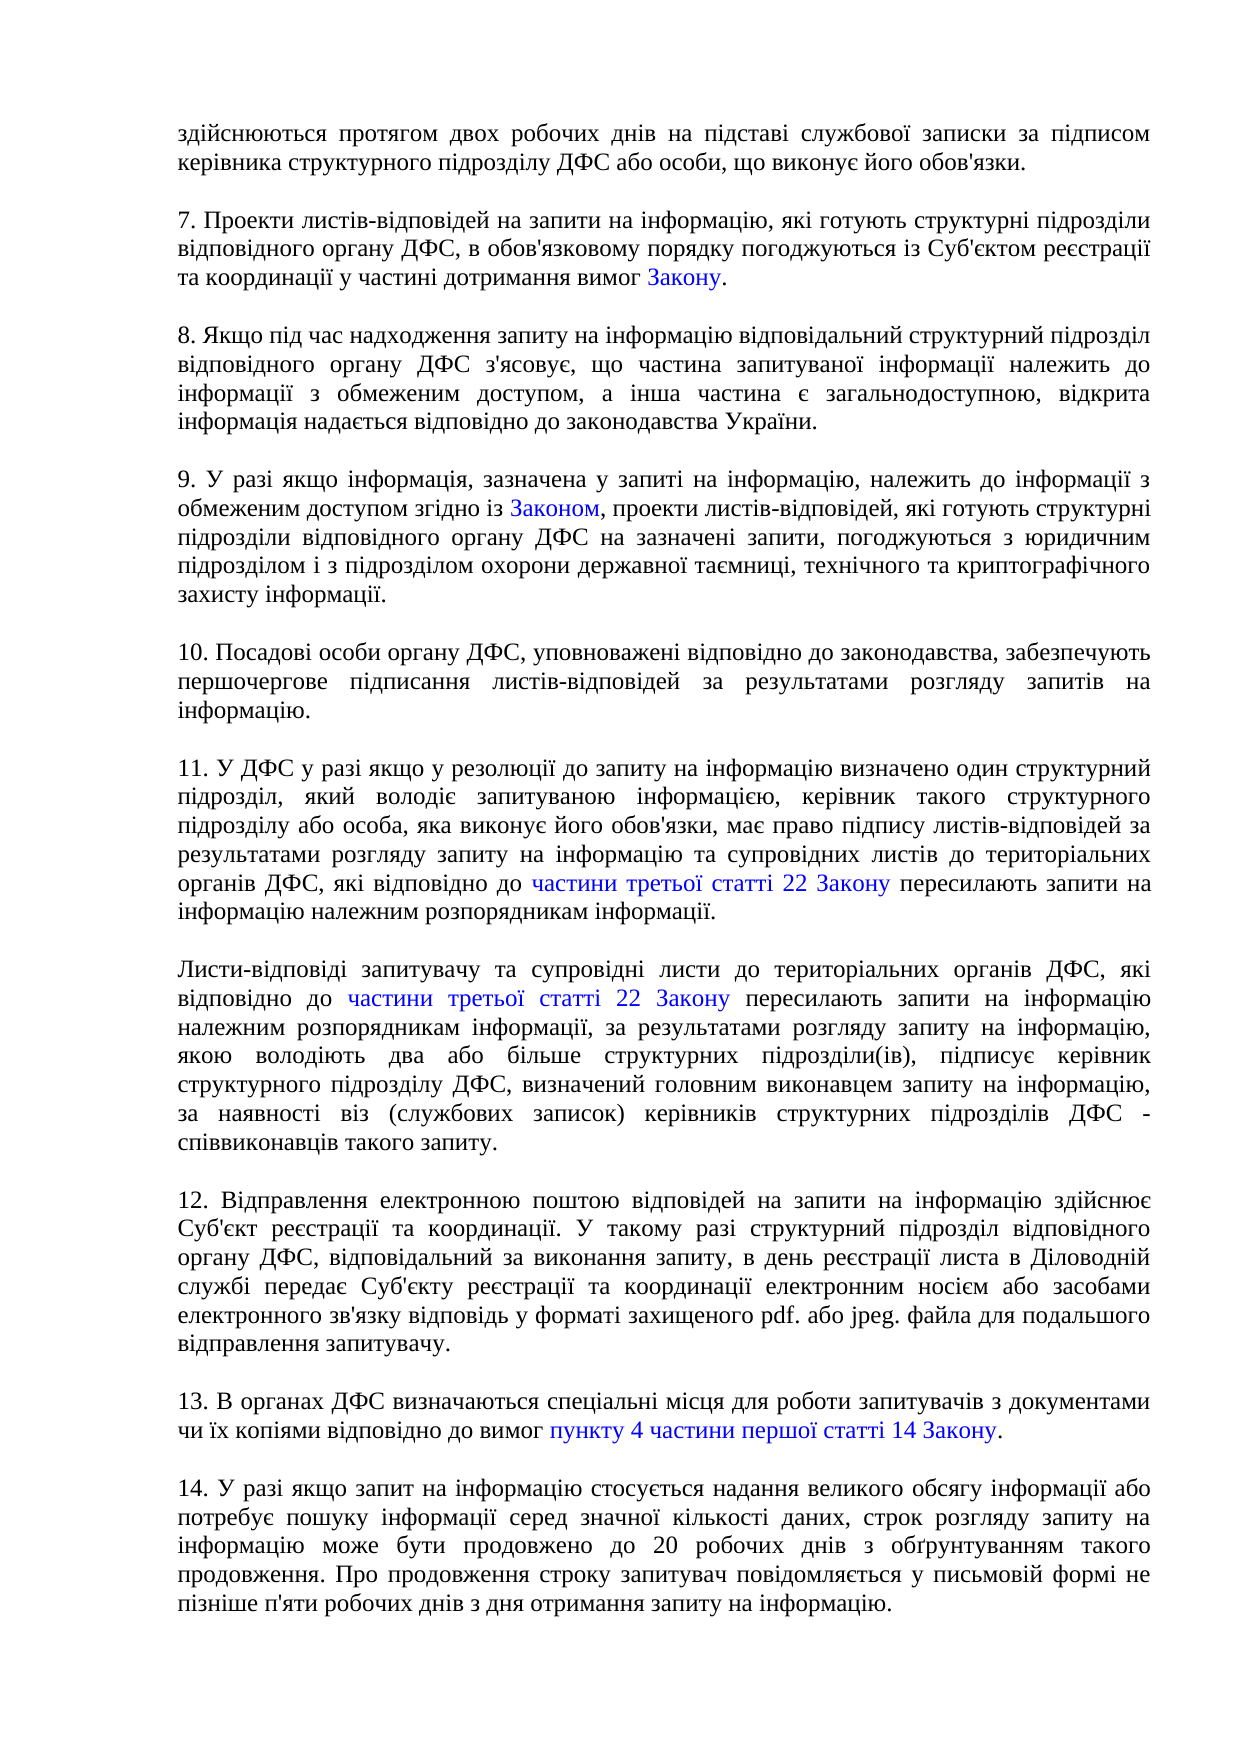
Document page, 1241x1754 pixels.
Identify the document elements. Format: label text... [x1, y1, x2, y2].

text 14. У разі якщо запит на інформацію стосується надання великого обсягу інформації або потребує пошуку інформації серед значної кількості даних, строк розгляду запиту на інформацію може бути продовжено до 20 робочих днів з обґрунтуванням такого продовження. Про продовження строку запитувач повідомляється у письмовій формі не пізніше п'яти робочих днів з дня отримання запиту на інформацію. [177, 1473, 1152, 1617]
text 8. Якщо під час надходження запиту на інформацію відповідальний структурний підрозділ відповідного органу ДФС з'ясовує, що частина запитуваної інформації належить до інформації з обмеженим доступом, а інша частина є загальнодоступною, відкрита інформація надається відповідно до законодавства України. [177, 320, 1152, 435]
text 13. В органах ДФС визначаються спеціальні місця для роботи запитувачів з документами чи їх копіями відповідно до вимог пункту 4 частини першої статті 14 Закону. [177, 1386, 1152, 1444]
text 10. Посадові особи органу ДФС, уповноважені відповідно до законодавства, забезпечують першочергове підписання листів-відповідей за результатами розгляду запитів на інформацію. [177, 637, 1152, 723]
text 11. У ДФС у разі якщо у резолюції до запиту на інформацію визначено один структурний підрозділ, який володіє запитуваною інформацією, керівник такого структурного підрозділу або особа, яка виконує його обов'язки, має право підпису листів-відповідей за результатами розгляду запиту на інформацію та супровідних листів до територіальних органів ДФС, які відповідно до частини третьої статті 22 Закону пересилають запити на інформацію належним розпорядникам інформації. [177, 753, 1152, 925]
text 9. У разі якщо інформація, зазначена у запиті на інформацію, належить до інформації з обмеженим доступом згідно із Законом, проекти листів-відповідей, які готують структурні підрозділи відповідного органу ДФС на зазначені запити, погоджуються з юридичним підрозділом і з підрозділом охорони державної таємниці, технічного та криптографічного захисту інформації. [177, 464, 1152, 608]
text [177, 118, 1152, 176]
text Листи-відповіді запитувачу та супровідні листи до територіальних органів ДФС, які відповідно до частини третьої статті 22 Закону пересилають запити на інформацію належним розпорядникам інформації, за результатами розгляду запиту на інформацію, якою володіють два або більше структурних підрозділи(ів), підписує керівник структурного підрозділу ДФС, визначений головним виконавцем запиту на інформацію, за наявності віз (службових записок) керівників структурних підрозділів ДФС - співвиконавців такого запиту. [177, 954, 1152, 1156]
text 7. Проекти листів-відповідей на запити на інформацію, які готують структурні підрозділи відповідного органу ДФС, в обов'язковому порядку погоджуються із Суб'єктом реєстрації та координації у частині дотримання вимог Закону. [177, 205, 1152, 291]
text 12. Відправлення електронною поштою відповідей на запити на інформацію здійснює Суб'єкт реєстрації та координації. У такому разі структурний підрозділ відповідного органу ДФС, відповідальний за виконання запиту, в день реєстрації листа в Діловодній службі передає Суб'єкту реєстрації та координації електронним носієм або засобами електронного зв'язку відповідь у форматі захищеного pdf. або jpeg. файла для подальшого відправлення запитувачу. [177, 1185, 1152, 1357]
